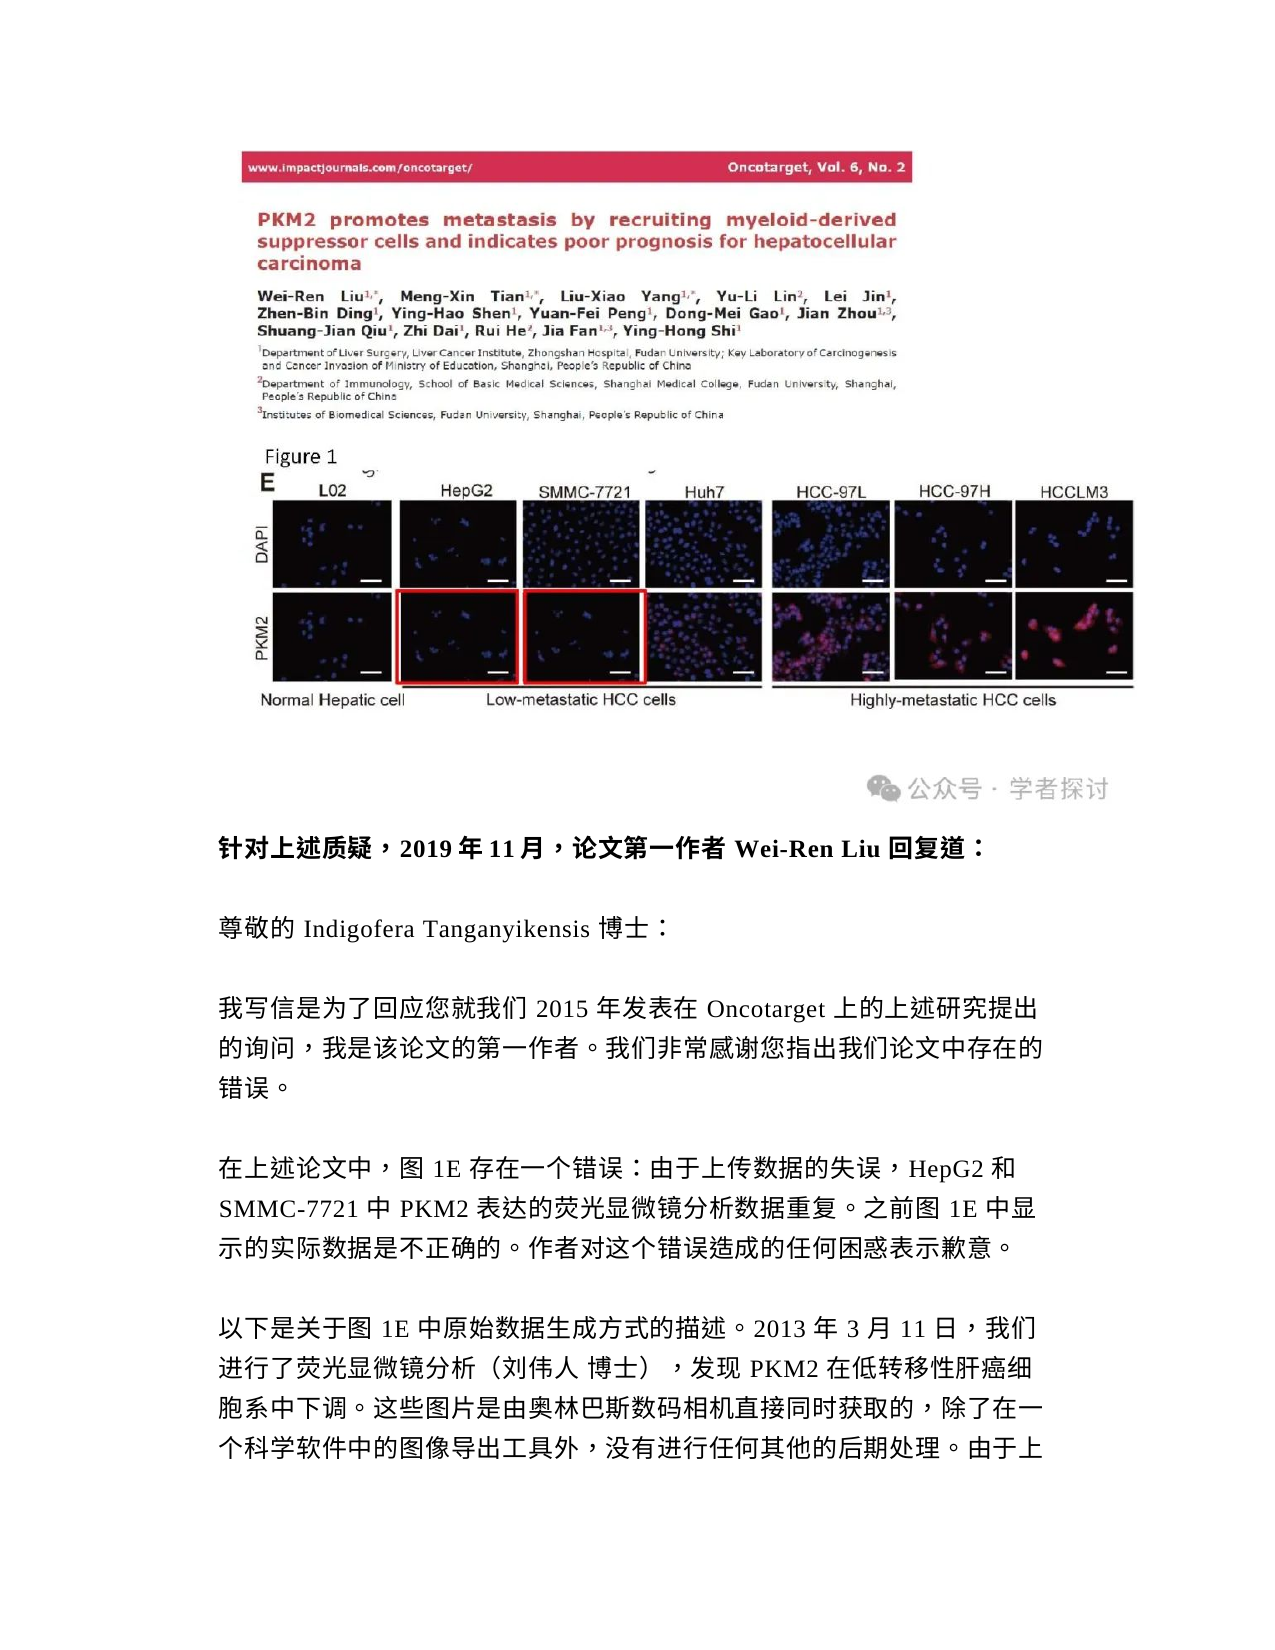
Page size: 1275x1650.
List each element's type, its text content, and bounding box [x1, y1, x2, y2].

text 我写信是为了回应您就我们 2015 年发表在 Oncotarget 上的上述研究提出的询问，我是该论文的第一作者。我们非常感谢您指出我们论文中存在的错误。 [219, 985, 1056, 1105]
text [219, 1305, 1056, 1465]
text 尊敬的 Indigofera Tanganyikensis 博士： [219, 905, 1056, 945]
text 针对上述质疑，2019年11月，论文第一作者 Wei-Ren Liu 回复道： [219, 825, 1056, 865]
picture [237, 150, 1138, 825]
text 在上述论文中，图 1E 存在一个错误：由于上传数据的失误，HepG2 和 SMMC-7721 中 PKM2 表达的荧光显微镜分析数据重复。之前图 1E 中显示的实际数据是不正确的。作者对这个错误造成的任何困惑表示歉意。 [219, 1145, 1056, 1265]
